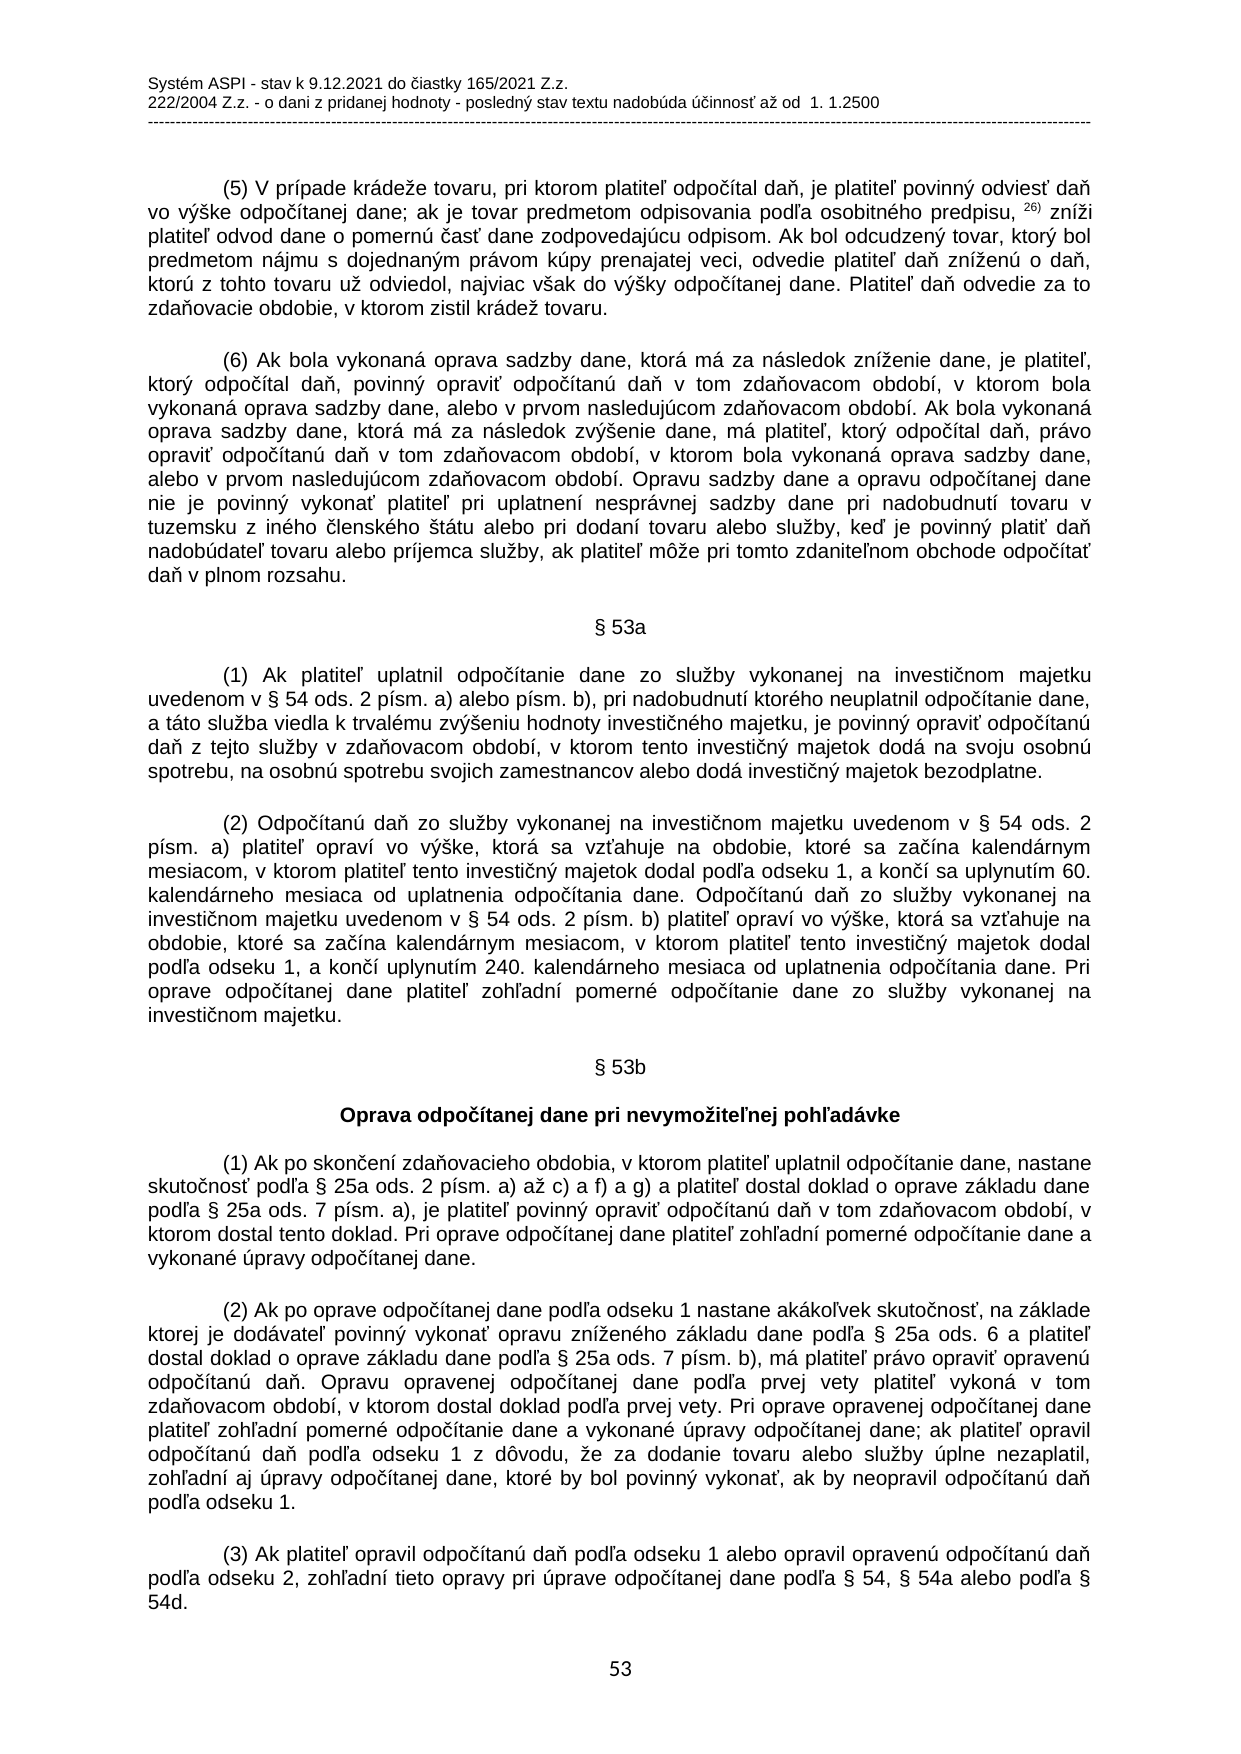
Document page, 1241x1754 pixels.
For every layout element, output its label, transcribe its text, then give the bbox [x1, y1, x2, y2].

text (3) Ak platiteľ opravil odpočítanú daň podľa odseku 1 alebo opravil opravenú odpočítanú daň podľa odseku 2, zohľadní tieto opravy pri úprave odpočítanej dane podľa § 54, § 54a alebo podľa § 54d. [148, 1542, 1092, 1614]
text (2) Odpočítanú daň zo služby vykonanej na investičnom majetku uvedenom v § 54 ods. 2 písm. a) platiteľ opraví vo výške, ktorá sa vzťahuje na obdobie, ktoré sa začína kalendárnym mesiacom, v ktorom platiteľ tento investičný majetok dodal podľa odseku 1, a končí sa uplynutím 60. kalendárneho mesiaca od uplatnenia odpočítania dane. Odpočítanú daň zo služby vykonanej na investičnom majetku uvedenom v § 54 ods. 2 písm. b) platiteľ opraví vo výške, ktorá sa vzťahuje na obdobie, ktoré sa začína kalendárnym mesiacom, v ktorom platiteľ tento investičný majetok dodal podľa odseku 1, a končí uplynutím 240. kalendárneho mesiaca od uplatnenia odpočítania dane. Pri oprave odpočítanej dane platiteľ zohľadní pomerné odpočítanie dane zo služby vykonanej na investičnom majetku. [148, 811, 1092, 1026]
text (6) Ak bola vykonaná oprava sadzby dane, ktorá má za následok zníženie dane, je platiteľ, ktorý odpočítal daň, povinný opraviť odpočítanú daň v tom zdaňovacom období, v ktorom bola vykonaná oprava sadzby dane, alebo v prvom nasledujúcom zdaňovacom období. Ak bola vykonaná oprava sadzby dane, ktorá má za následok zvýšenie dane, má platiteľ, ktorý odpočítal daň, právo opraviť odpočítanú daň v tom zdaňovacom období, v ktorom bola vykonaná oprava sadzby dane, alebo v prvom nasledujúcom zdaňovacom období. Opravu sadzby dane a opravu odpočítanej dane nie je povinný vykonať platiteľ pri uplatnení nesprávnej sadzby dane pri nadobudnutí tovaru v tuzemsku z iného členského štátu alebo pri dodaní tovaru alebo služby, keď je povinný platiť daň nadobúdateľ tovaru alebo príjemca služby, ak platiteľ môže pri tomto zdaniteľnom obchode odpočítať daň v plnom rozsahu. [148, 347, 1092, 587]
text § 53b [148, 1054, 1092, 1078]
text § 53a [148, 615, 1092, 639]
text (5) V prípade krádeže tovaru, pri ktorom platiteľ odpočítal daň, je platiteľ povinný odviesť daň vo výške odpočítanej dane; ak je tovar predmetom odpisovania podľa osobitného predpisu, 26) zníži platiteľ odvod dane o pomernú časť dane zodpovedajúcu odpisom. Ak bol odcudzený tovar, ktorý bol predmetom nájmu s dojednaným právom kúpy prenajatej veci, odvedie platiteľ daň zníženú o daň, ktorú z tohto tovaru už odviedol, najviac však do výšky odpočítanej dane. Platiteľ daň odvedie za to zdaňovacie obdobie, v ktorom zistil krádež tovaru. [148, 176, 1092, 319]
text Oprava odpočítanej dane pri nevymožiteľnej pohľadávke [148, 1102, 1092, 1126]
text (1) Ak platiteľ uplatnil odpočítanie dane zo služby vykonanej na investičnom majetku uvedenom v § 54 ods. 2 písm. a) alebo písm. b), pri nadobudnutí ktorého neuplatnil odpočítanie dane, a táto služba viedla k trvalému zvýšeniu hodnoty investičného majetku, je povinný opraviť odpočítanú daň z tejto služby v zdaňovacom období, v ktorom tento investičný majetok dodá na svoju osobnú spotrebu, na osobnú spotrebu svojich zamestnancov alebo dodá investičný majetok bezodplatne. [148, 663, 1092, 783]
text (1) Ak po skončení zdaňovacieho obdobia, v ktorom platiteľ uplatnil odpočítanie dane, nastane skutočnosť podľa § 25a ods. 2 písm. a) až c) a f) a g) a platiteľ dostal doklad o oprave základu dane podľa § 25a ods. 7 písm. a), je platiteľ povinný opraviť odpočítanú daň v tom zdaňovacom období, v ktorom dostal tento doklad. Pri oprave odpočítanej dane platiteľ zohľadní pomerné odpočítanie dane a vykonané úpravy odpočítanej dane. [148, 1150, 1092, 1270]
text (2) Ak po oprave odpočítanej dane podľa odseku 1 nastane akákoľvek skutočnosť, na základe ktorej je dodávateľ povinný vykonať opravu zníženého základu dane podľa § 25a ods. 6 a platiteľ dostal doklad o oprave základu dane podľa § 25a ods. 7 písm. b), má platiteľ právo opraviť opravenú odpočítanú daň. Opravu opravenej odpočítanej dane podľa prvej vety platiteľ vykoná v tom zdaňovacom období, v ktorom dostal doklad podľa prvej vety. Pri oprave opravenej odpočítanej dane platiteľ zohľadní pomerné odpočítanie dane a vykonané úpravy odpočítanej dane; ak platiteľ opravil odpočítanú daň podľa odseku 1 z dôvodu, že za dodanie tovaru alebo služby úplne nezaplatil, zohľadní aj úpravy odpočítanej dane, ktoré by bol povinný vykonať, ak by neopravil odpočítanú daň podľa odseku 1. [148, 1298, 1092, 1514]
